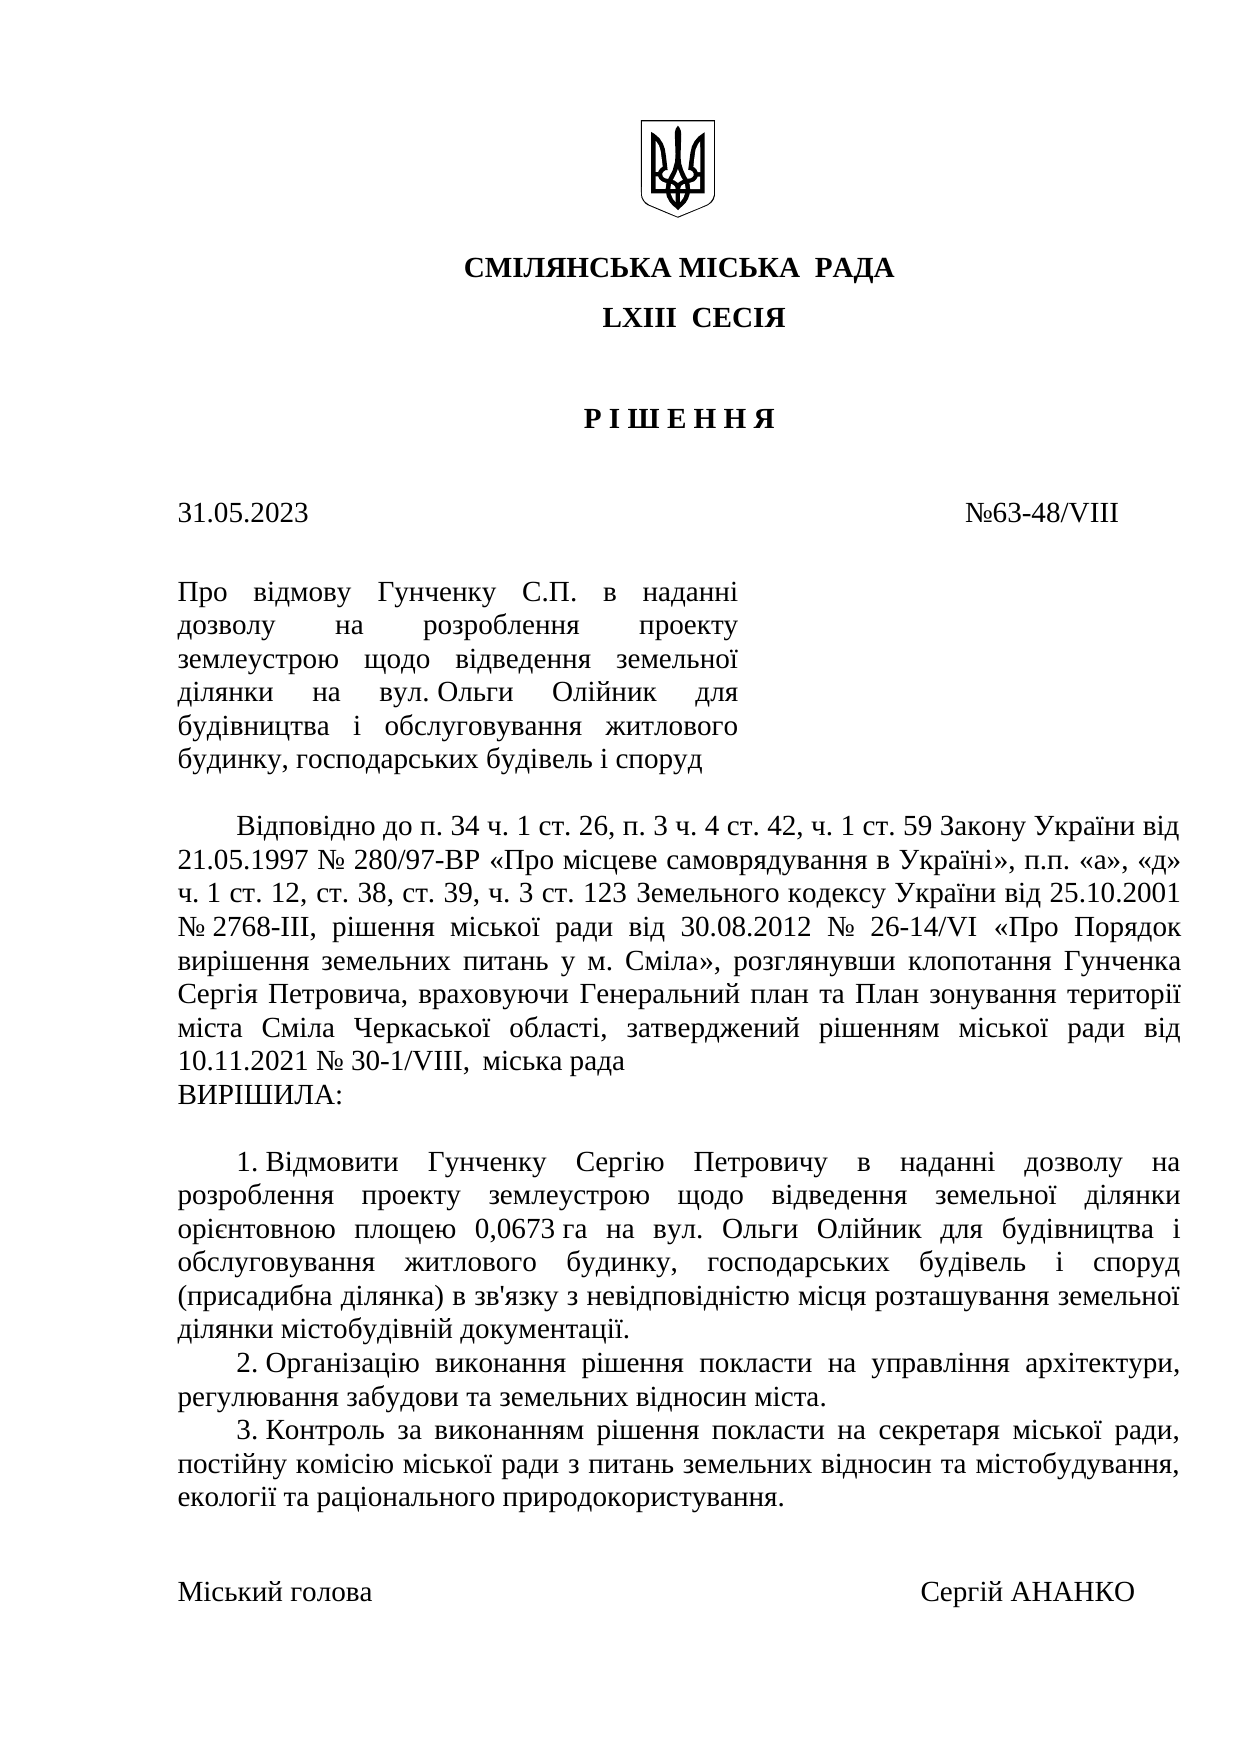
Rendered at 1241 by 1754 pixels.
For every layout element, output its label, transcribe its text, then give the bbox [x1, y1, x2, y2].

text ВИРІШИЛА: [177, 1077, 1181, 1110]
text 1. Відмовити Гунченку Сергію Петровичу в наданні дозволу на розроблення проекту землеустрою щодо відведення земельної ділянки орієнтовною площею 0,0673 га на вул. Ольги Олійник для будівництва і обслуговування житлового будинку, господарських будівель і споруд (присадибна ділянка) в зв'язку з невідповідністю місця розташування земельної ділянки містобудівній документації. [177, 1144, 1181, 1345]
text Р І Ш Е Н Н Я [177, 401, 1181, 435]
text 2. Організацію виконання рішення покласти на управління архітектури, регулювання забудови та земельних відносин міста. [177, 1345, 1181, 1412]
text Відповідно до п. 34 ч. 1 ст. 26, п. 3 ч. 4 ст. 42, ч. 1 ст. 59 Закону України від 21.05.1997 № 280/97-ВР «Про місцеве самоврядування в Україні», п.п. «а», «д» ч. 1 ст. 12, ст. 38, ст. 39, ч. 3 ст. 123 Земельного кодексу України від 25.10.2001 № 2768-ІІІ, рішення міської ради від 30.08.2012 № 26-14/VІ «Про Порядок вирішення земельних питань у м. Сміла», розглянувши клопотання Гунченка Сергія Петровича, враховуючи Генеральний план та План зонування території міста Сміла Черкаської області, затверджений рішенням міської ради від 10.11.2021 № 30-1/VIIІ, міська рада [177, 808, 1181, 1077]
text Про відмову Гунченку С.П. в наданні дозволу на розроблення проекту землеустрою щодо відведення земельної ділянки на вул. Ольги Олійник для будівництва і обслуговування житлового будинку, господарських будівель і споруд [177, 574, 738, 775]
text LXIII СЕСІЯ [177, 301, 1181, 334]
text Міський голова Сергій АНАНКО [177, 1574, 1181, 1607]
text 3. Контроль за виконанням рішення покласти на секретаря міської ради, постійну комісію міської ради з питань земельних відносин та містобудування, екології та раціонального природокористування. [177, 1412, 1181, 1513]
text СМІЛЯНСЬКА МІСЬКА РАДА [177, 250, 1181, 284]
text 31.05.2023 №63-48/VIII [177, 495, 1181, 528]
